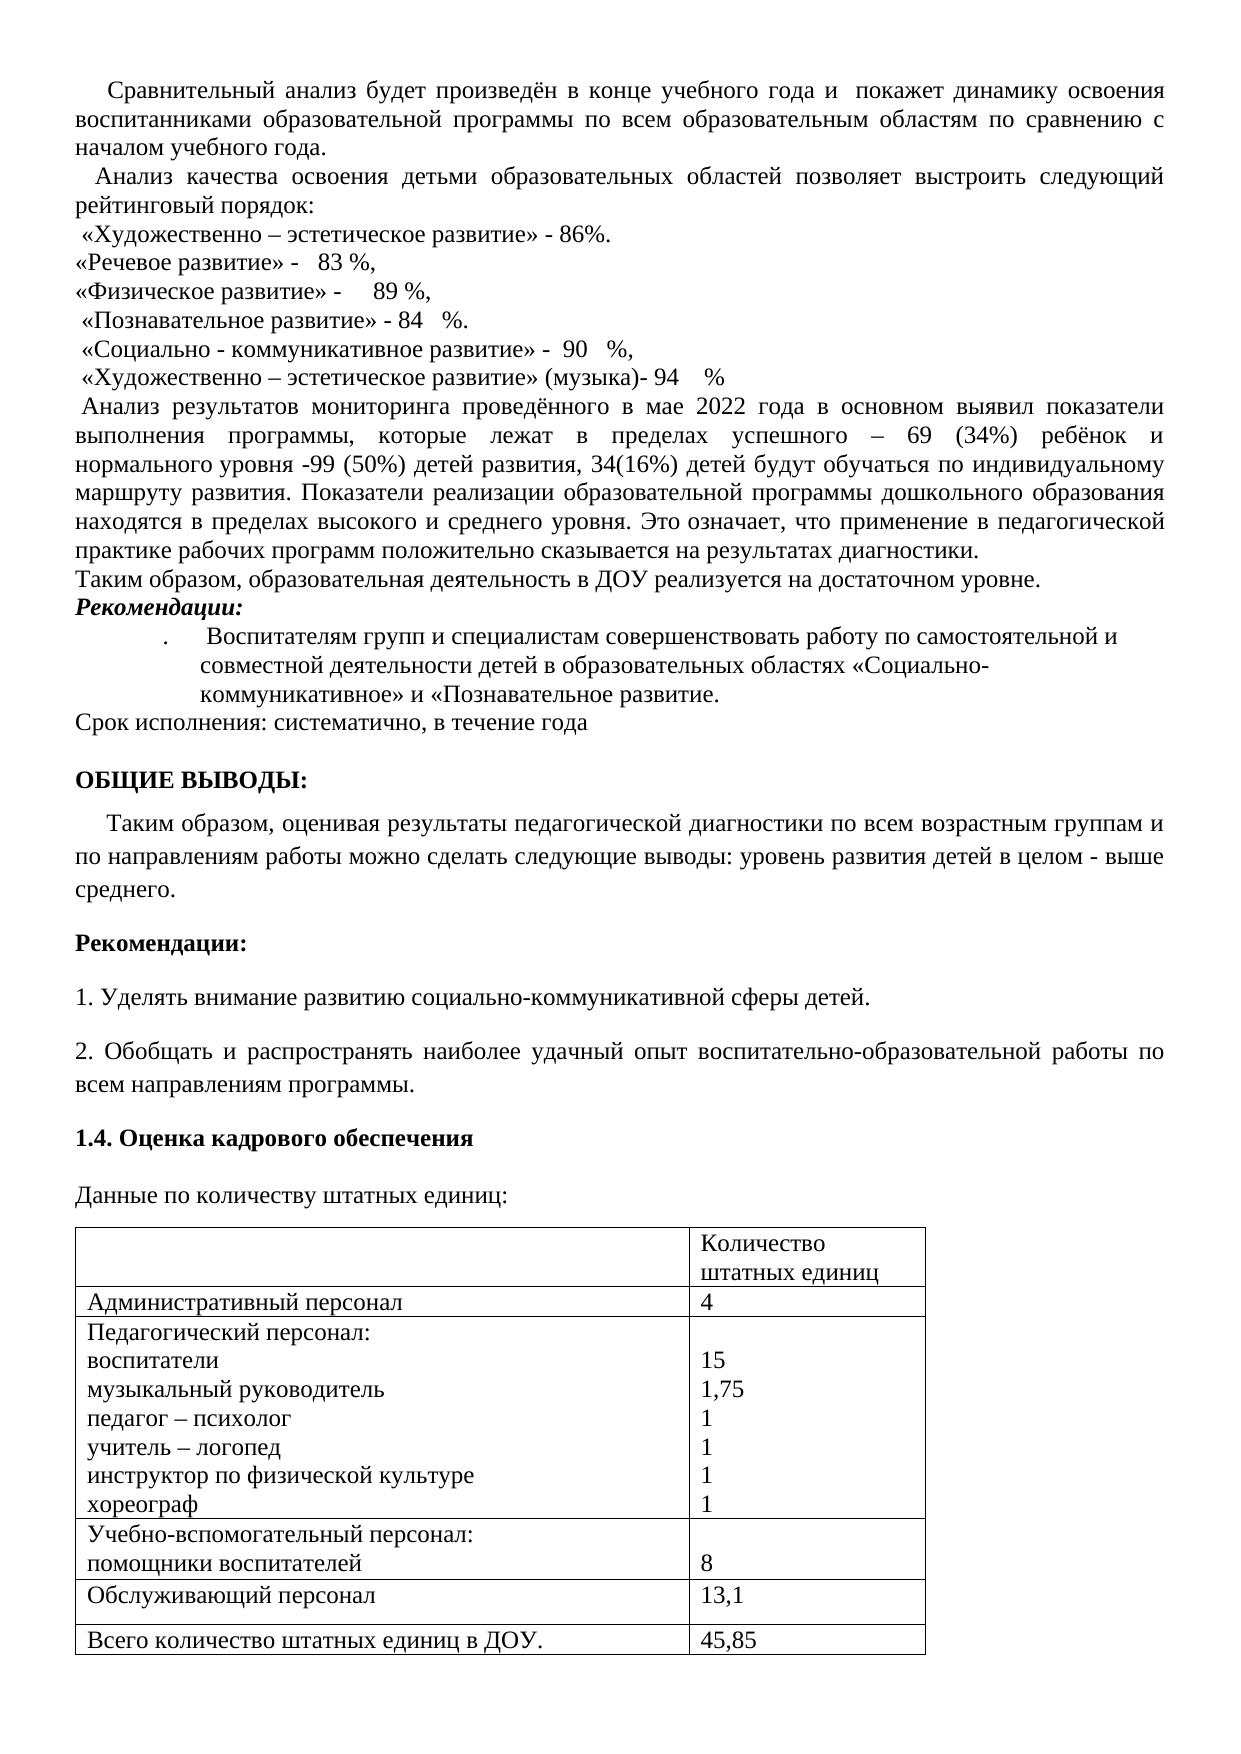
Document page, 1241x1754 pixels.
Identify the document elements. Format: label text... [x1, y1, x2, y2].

text Рекомендации: [75, 928, 1165, 957]
text 1.4. Оценка кадрового обеспечения [75, 1123, 1165, 1151]
table_cell Обслуживающий персонал [76, 1580, 689, 1624]
text «Художественно – эстетическое развитие» - 86%. [37, 219, 1165, 247]
text Сравнительный анализ будет произведён в конце учебного года и покажет динамику освоения воспитанниками образовательной программы по всем образовательным областям по сравнению с началом учебного года. [75, 75, 1165, 161]
table_cell 45,85 [690, 1625, 925, 1654]
table_cell 8 [690, 1519, 925, 1579]
text Рекомендации: [75, 592, 1165, 621]
table_cell Всего количество штатных единиц в ДОУ. [76, 1625, 689, 1654]
text 1. Уделять внимание развитию социально-коммуникативной сферы детей. [75, 982, 1165, 1011]
text Анализ результатов мониторинга проведённого в мае 2022 года в основном выявил показатели выполнения программы, которые лежат в пределах успешного – 69 (34%) ребёнок и нормального уровня -99 (50%) детей развития, 34(16%) детей будут обучаться по индивидуальному маршруту развития. Показатели реализации образовательной программы дошкольного образования находятся в пределах высокого и среднего уровня. Это означает, что применение в педагогической практике рабочих программ положительно сказывается на результатах диагностики. [75, 391, 1165, 564]
text Срок исполнения: систематично, в течение года [75, 707, 1165, 736]
text Данные по количеству штатных единиц: [75, 1180, 1165, 1209]
table_cell Административный персонал [76, 1287, 689, 1316]
text Таким образом, оценивая результаты педагогической диагностики по всем возрастным группам и по направлениям работы можно сделать следующие выводы: уровень развития детей в целом - выше среднего. [75, 808, 1165, 903]
text «Художественно – эстетическое развитие» (музыка)- 94 % [37, 362, 1165, 391]
text «Речевое развитие» - 83 %, [37, 247, 1165, 276]
text . Воспитателям групп и специалистам совершенствовать работу по самостоятельной и совместной деятельности детей в образовательных областях «Социально-коммуникативное» и «Познавательное развитие. [162, 621, 1165, 707]
table_header Количество штатных единиц [690, 1228, 925, 1286]
text Таким образом, образовательная деятельность в ДОУ реализуется на достаточном уровне. [75, 564, 1165, 592]
text «Познавательное развитие» - 84 %. [37, 305, 1165, 334]
table_cell Учебно-вспомогательный персонал: помощники воспитателей [76, 1519, 689, 1579]
table_cell Педагогический персонал: воспитатели музыкальный руководитель педагог – психолог учитель – логопед инструктор по физической культуре хореограф [76, 1317, 689, 1518]
table_header [76, 1228, 689, 1286]
text «Социально - коммуникативное развитие» - 90 %, [37, 334, 1165, 362]
text 2. Обобщать и распространять наиболее удачный опыт воспитательно-образовательной работы по всем направлениям программы. [75, 1036, 1165, 1097]
table_cell 15 1,75 1 1 1 1 [690, 1317, 925, 1518]
text Анализ качества освоения детьми образовательных областей позволяет выстроить следующий рейтинговый порядок: [75, 161, 1165, 219]
text «Физическое развитие» - 89 %, [37, 276, 1165, 305]
text ОБЩИЕ ВЫВОДЫ: [75, 765, 1165, 794]
table_cell 4 [690, 1287, 925, 1316]
table_cell 13,1 [690, 1580, 925, 1624]
